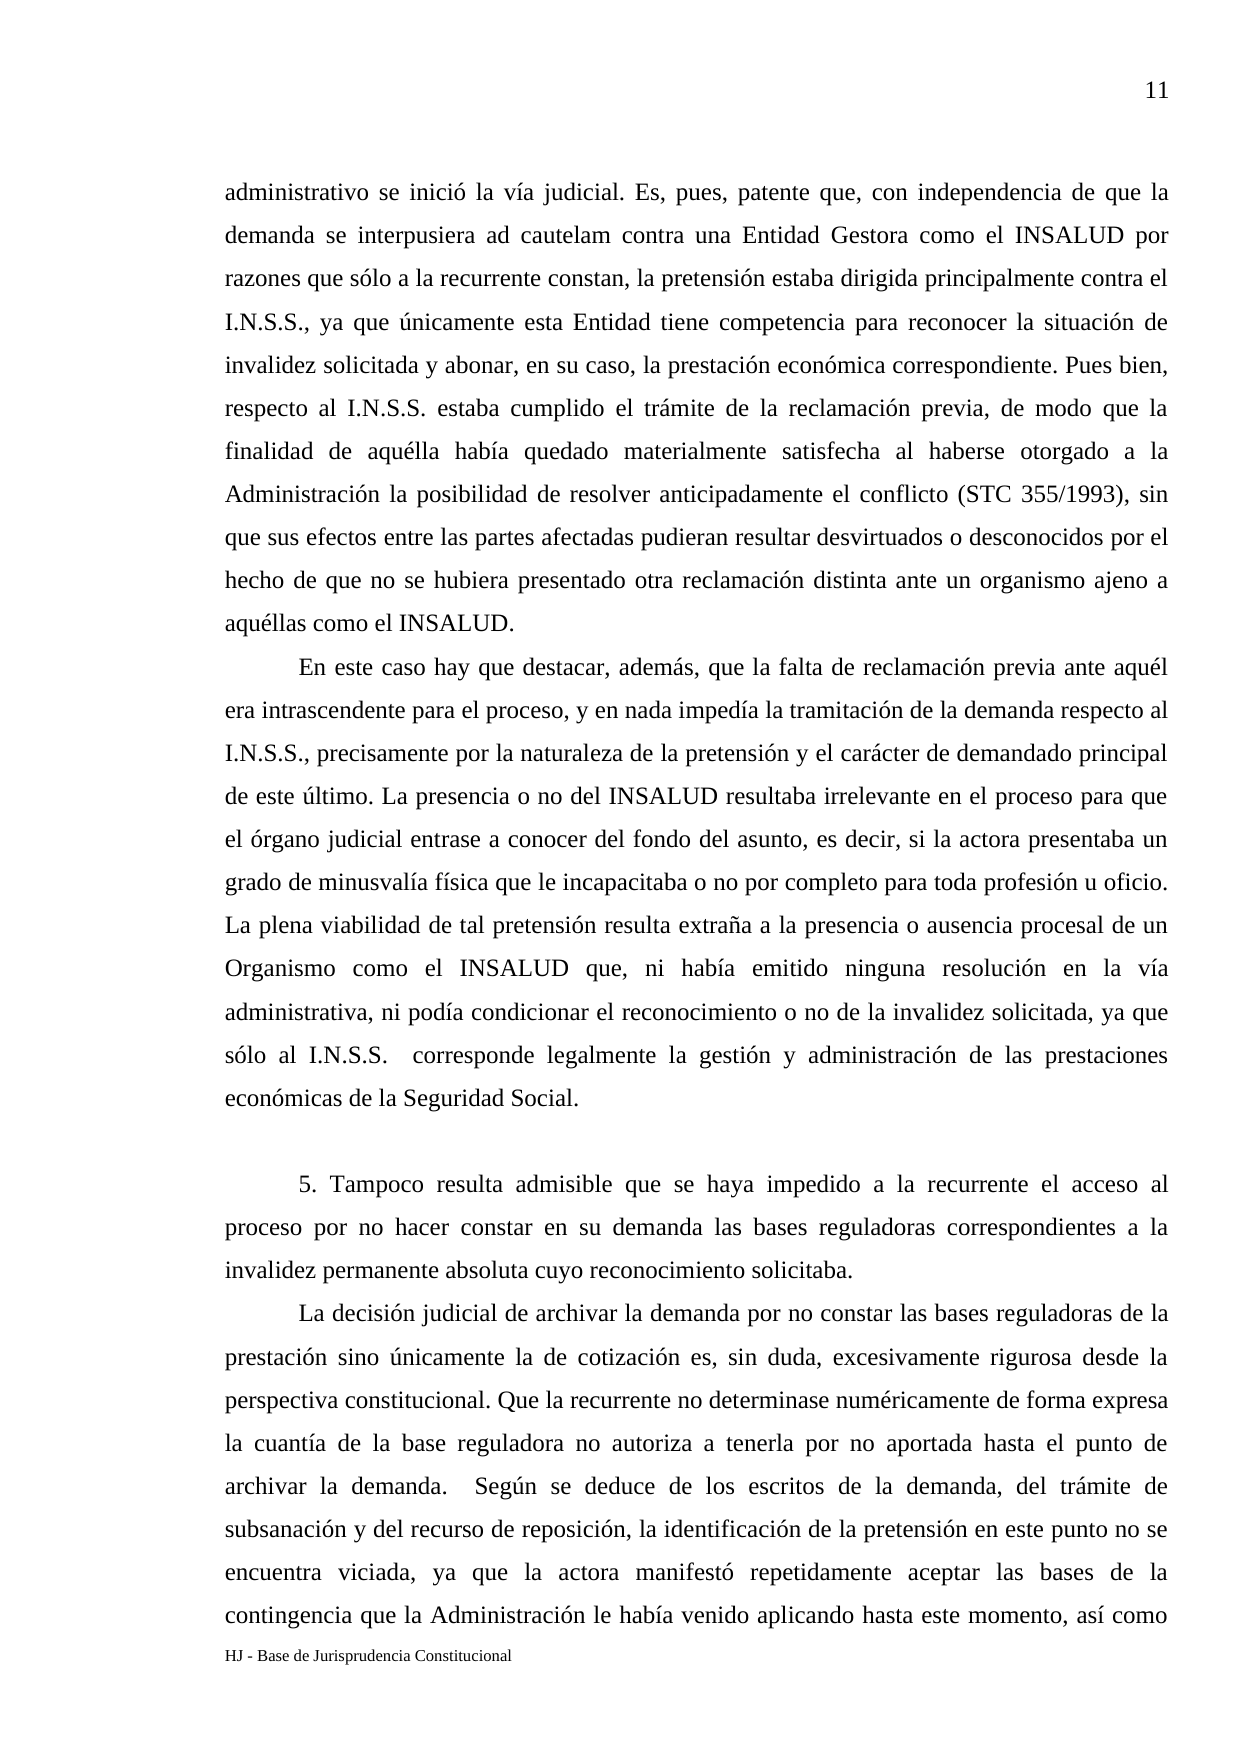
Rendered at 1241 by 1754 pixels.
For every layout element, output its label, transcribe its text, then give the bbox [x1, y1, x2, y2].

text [224, 177, 1169, 637]
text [224, 1298, 1169, 1629]
text 5. Tampoco resulta admisible que se haya impedido a la recurrente el acceso al proceso por no hacer constar en su demanda las bases reguladoras correspondientes a la invalidez permanente absoluta cuyo reconocimiento solicitaba. [224, 1169, 1169, 1284]
text En este caso hay que destacar, además, que la falta de reclamación previa ante aquél era intrascendente para el proceso, y en nada impedía la tramitación de la demanda respecto al I.N.S.S., precisamente por la naturaleza de la pretensión y el carácter de demandado principal de este último. La presencia o no del INSALUD resultaba irrelevante en el proceso para que el órgano judicial entrase a conocer del fondo del asunto, es decir, si la actora presentaba un grado de minusvalía física que le incapacitaba o no por completo para toda profesión u oficio. La plena viabilidad de tal pretensión resulta extraña a la presencia o ausencia procesal de un Organismo como el INSALUD que, ni había emitido ninguna resolución en la vía administrativa, ni podía condicionar el reconocimiento o no de la invalidez solicitada, ya que sólo al I.N.S.S. corresponde legalmente la gestión y administración de las prestaciones económicas de la Seguridad Social. [224, 652, 1169, 1112]
